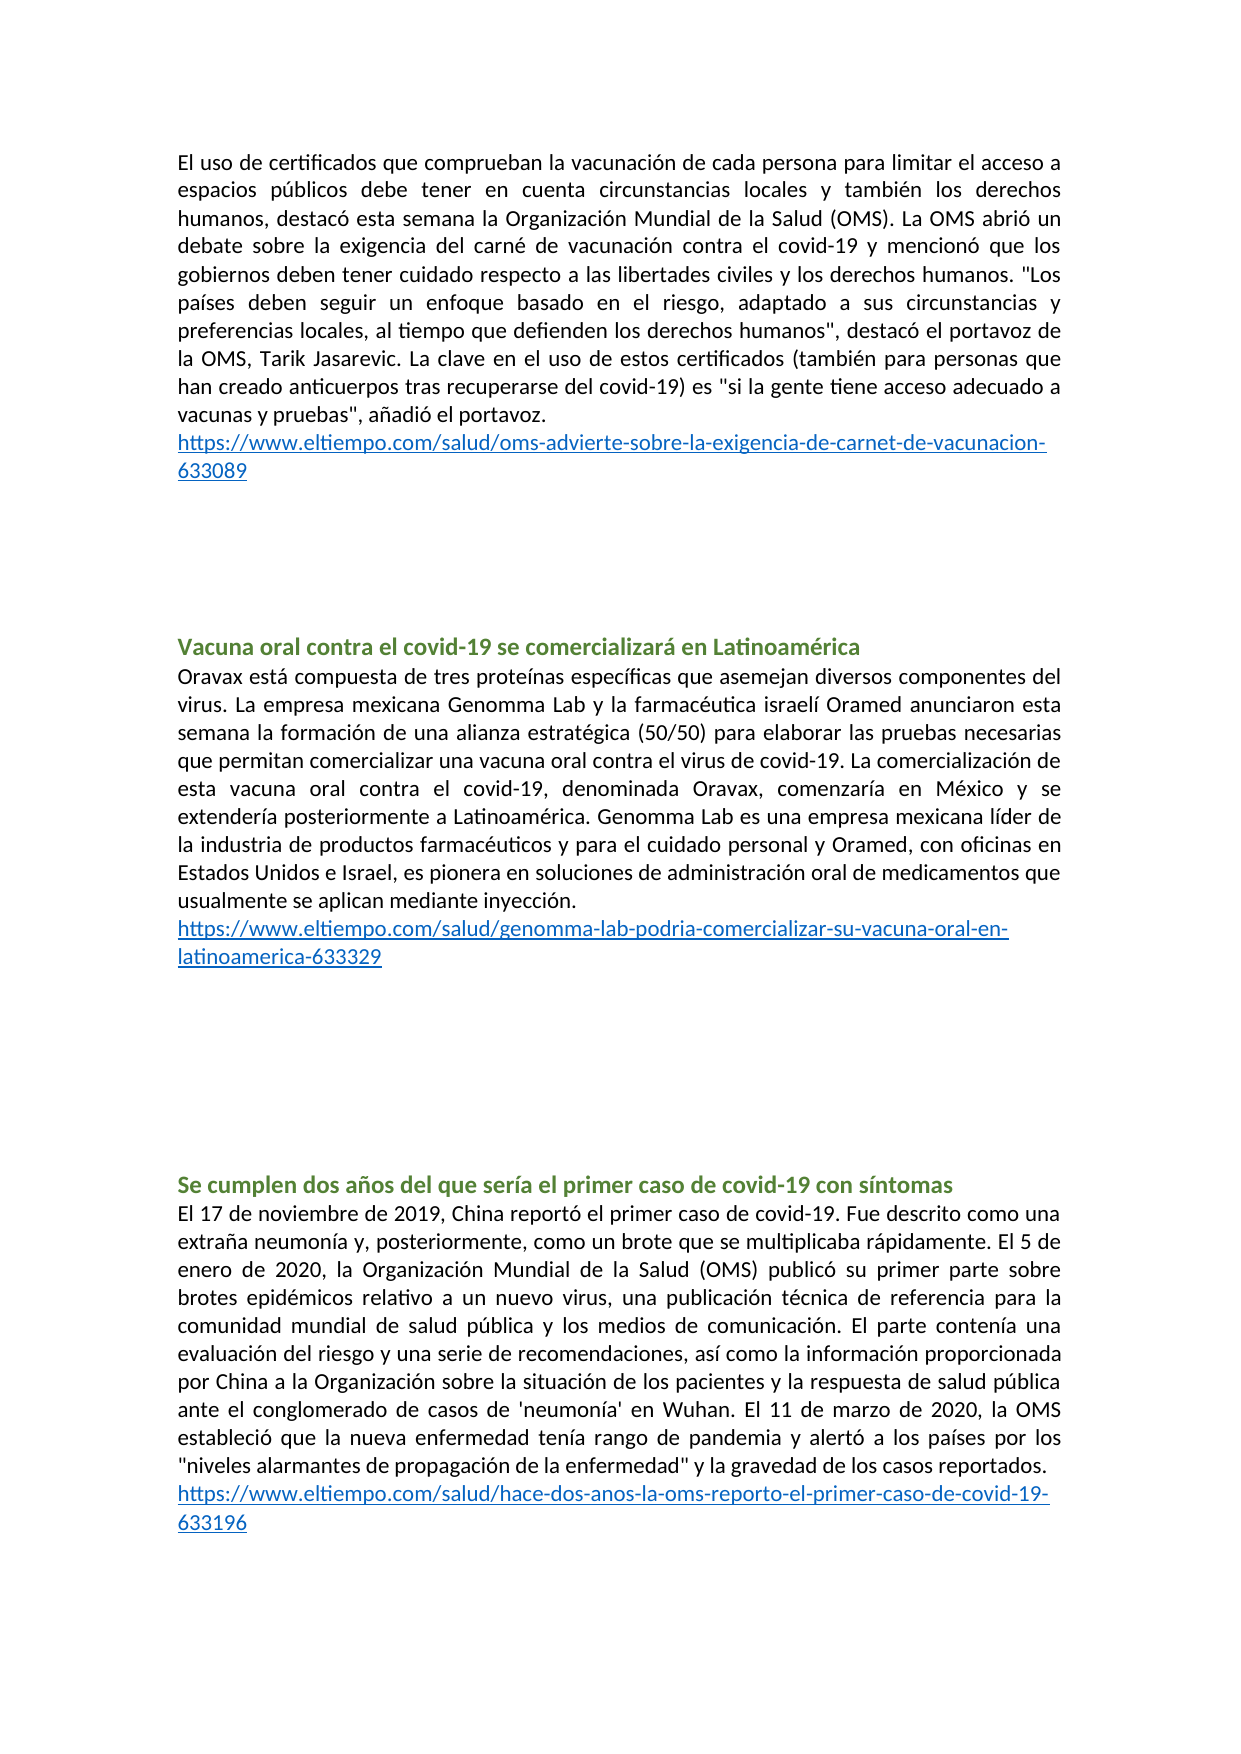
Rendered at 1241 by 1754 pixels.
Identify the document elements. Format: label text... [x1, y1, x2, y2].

text https://www.eltiempo.com/salud/genomma-lab-podria-comercializar-su-vacuna-oral-en-latinoamerica-633329 [177, 914, 1063, 970]
text Oravax está compuesta de tres proteínas específicas que asemejan diversos componentes del virus. La empresa mexicana Genomma Lab y la farmacéutica israelí Oramed anunciaron esta semana la formación de una alianza estratégica (50/50) para elaborar las pruebas necesarias que permitan comercializar una vacuna oral contra el virus de covid-19. La comercialización de esta vacuna oral contra el covid-19, denominada Oravax, comenzaría en México y se extendería posteriormente a Latinoamérica. Genomma Lab es una empresa mexicana líder de la industria de productos farmacéuticos y para el cuidado personal y Oramed, con oficinas en Estados Unidos e Israel, es pionera en soluciones de administración oral de medicamentos que usualmente se aplican mediante inyección. [177, 662, 1063, 914]
text El uso de certificados que comprueban la vacunación de cada persona para limitar el acceso a espacios públicos debe tener en cuenta circunstancias locales y también los derechos humanos, destacó esta semana la Organización Mundial de la Salud (OMS). La OMS abrió un debate sobre la exigencia del carné de vacunación contra el covid-19 y mencionó que los gobiernos deben tener cuidado respecto a las libertades civiles y los derechos humanos. "Los países deben seguir un enfoque basado en el riesgo, adaptado a sus circunstancias y preferencias locales, al tiempo que defienden los derechos humanos", destacó el portavoz de la OMS, Tarik Jasarevic. La clave en el uso de estos certificados (también para personas que han creado anticuerpos tras recuperarse del covid-19) es "si la gente tiene acceso adecuado a vacunas y pruebas", añadió el portavoz. [177, 148, 1063, 428]
text El 17 de noviembre de 2019, China reportó el primer caso de covid-19. Fue descrito como una extraña neumonía y, posteriormente, como un brote que se multiplicaba rápidamente. El 5 de enero de 2020, la Organización Mundial de la Salud (OMS) publicó su primer parte sobre brotes epidémicos relativo a un nuevo virus, una publicación técnica de referencia para la comunidad mundial de salud pública y los medios de comunicación. El parte contenía una evaluación del riesgo y una serie de recomendaciones, así como la información proporcionada por China a la Organización sobre la situación de los pacientes y la respuesta de salud pública ante el conglomerado de casos de 'neumonía' en Wuhan. El 11 de marzo de 2020, la OMS estableció que la nueva enfermedad tenía rango de pandemia y alertó a los países por los "niveles alarmantes de propagación de la enfermedad" y la gravedad de los casos reportados. [177, 1199, 1063, 1479]
text Vacuna oral contra el covid-19 se comercializará en Latinoamérica [177, 631, 1063, 662]
text https://www.eltiempo.com/salud/hace-dos-anos-la-oms-reporto-el-primer-caso-de-covid-19-633196 [177, 1479, 1063, 1536]
text Se cumplen dos años del que sería el primer caso de covid-19 con síntomas [177, 1169, 1063, 1199]
text https://www.eltiempo.com/salud/oms-advierte-sobre-la-exigencia-de-carnet-de-vacunacion-633089 [177, 428, 1063, 484]
